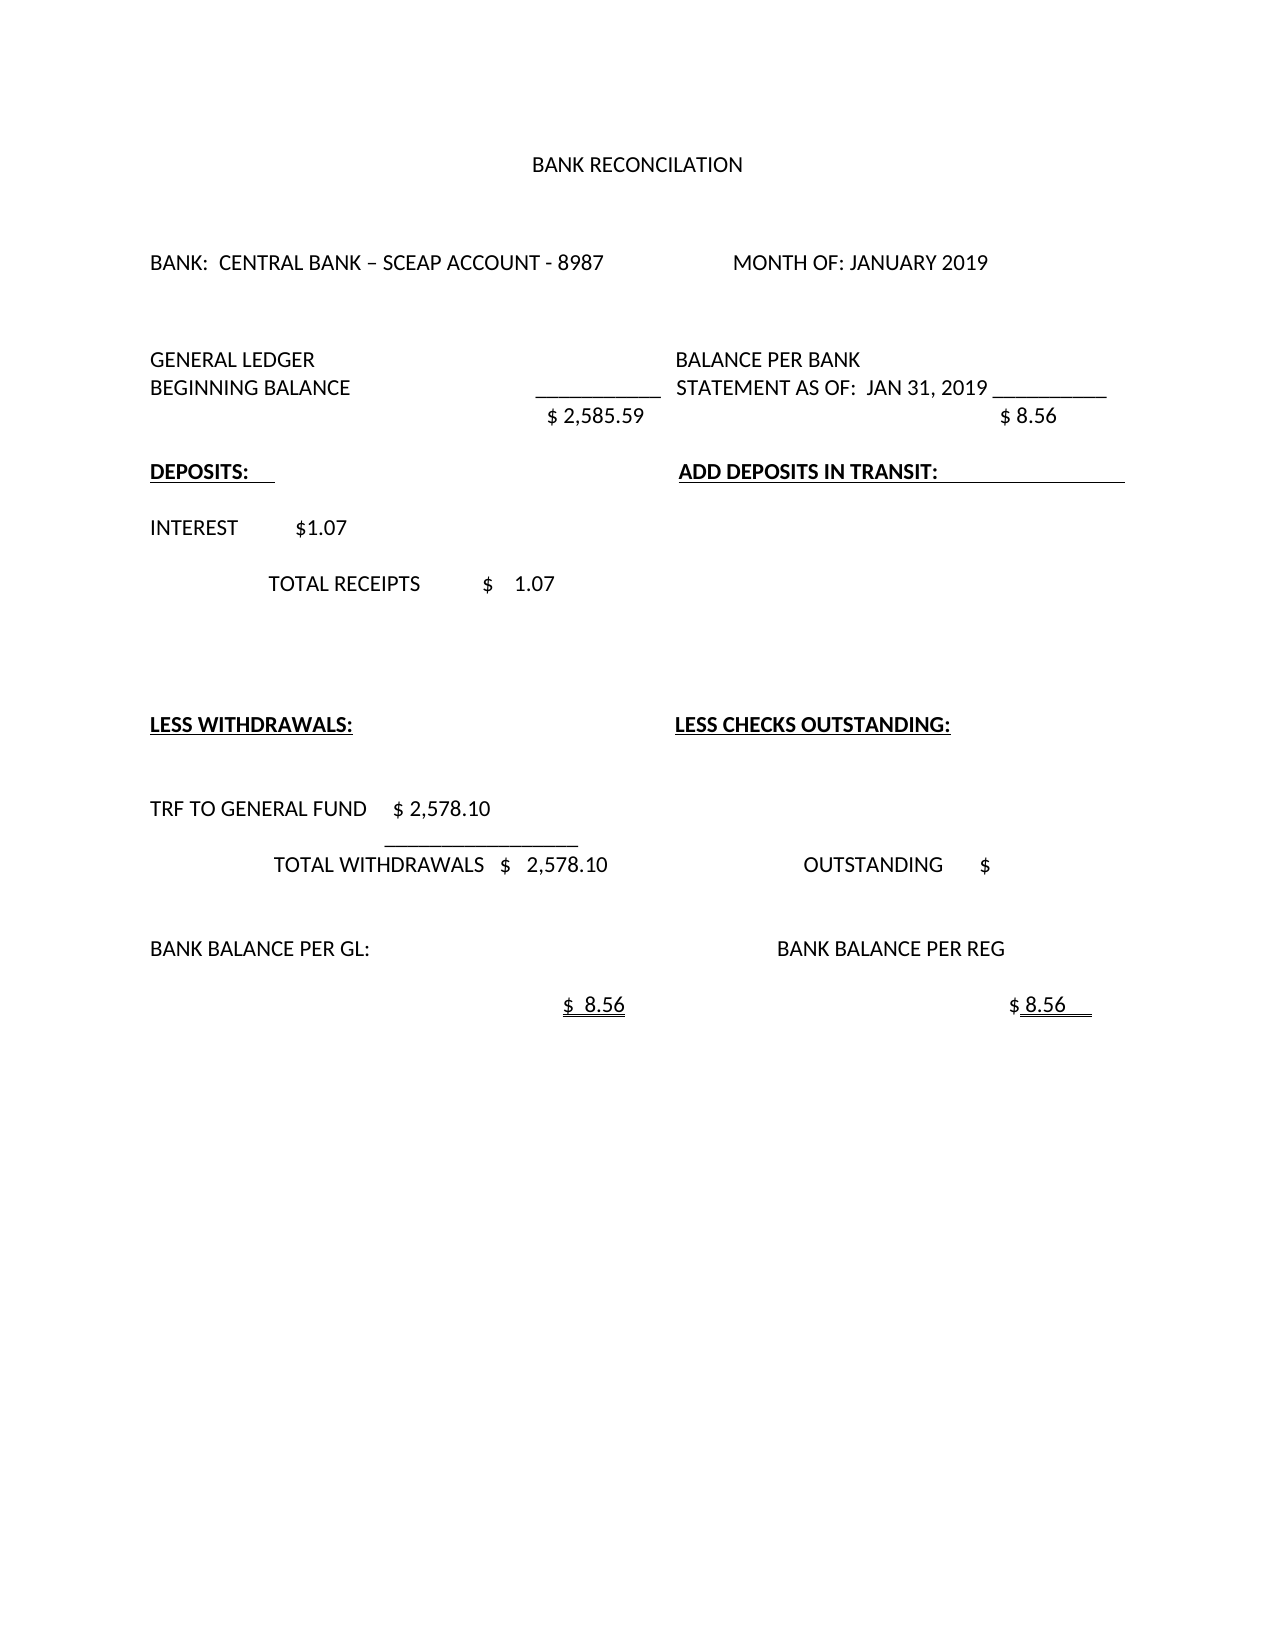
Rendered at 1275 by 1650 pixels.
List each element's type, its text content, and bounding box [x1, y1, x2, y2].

text BEGINNING BALANCE ___________ STATEMENT AS OF: JAN 31, 2019 __________ [150, 373, 1125, 401]
text GENERAL LEDGER BALANCE PER BANK [150, 345, 1125, 373]
text $ 8.56 $ 8.56 [150, 990, 1125, 1018]
text TOTAL RECEIPTS $ 1.07 [150, 569, 1125, 598]
text $ 2,585.59 $ 8.56 [150, 401, 1125, 429]
text BANK BALANCE PER GL: BANK BALANCE PER REG [150, 934, 1125, 962]
text LESS WITHDRAWALS: LESS CHECKS OUTSTANDING: [150, 710, 1125, 738]
text DEPOSITS: ADD DEPOSITS IN TRANSIT: [150, 457, 1125, 486]
text BANK RECONCILATION [150, 150, 1125, 178]
text TRF TO GENERAL FUND $ 2,578.10 _________________ [150, 794, 1125, 850]
text TOTAL WITHDRAWALS $ 2,578.10 OUTSTANDING $ [150, 850, 1125, 878]
text BANK: CENTRAL BANK – SCEAP ACCOUNT - 8987 MONTH OF: JANUARY 2019 [150, 248, 1125, 276]
text INTEREST $1.07 [150, 513, 1125, 542]
